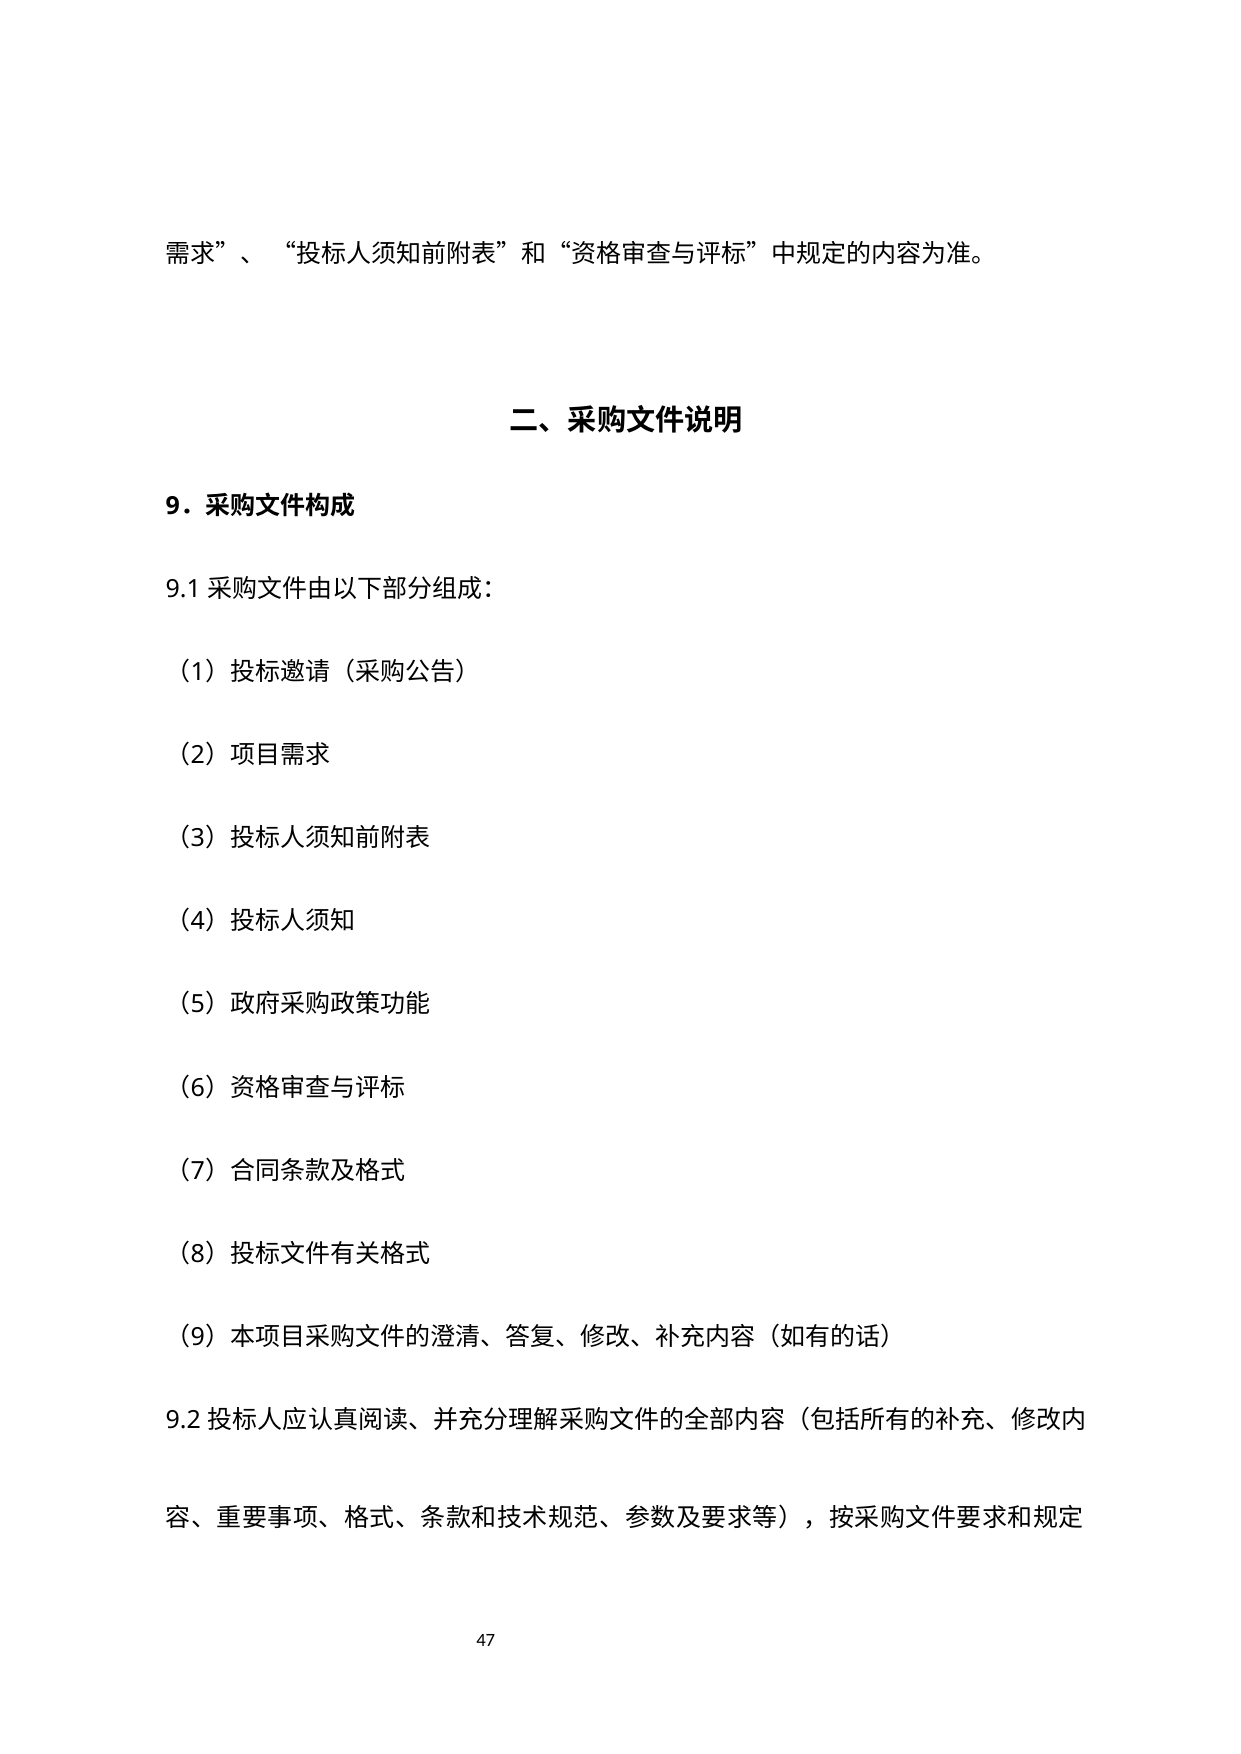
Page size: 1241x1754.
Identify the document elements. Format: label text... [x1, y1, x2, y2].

text （9）本项目采购文件的澄清、答复、修改、补充内容（如有的话） [165, 1302, 1087, 1367]
text （1）投标邀请（采购公告） [165, 637, 1087, 702]
text （4）投标人须知 [165, 886, 1087, 951]
text （2）项目需求 [165, 720, 1087, 785]
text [165, 1385, 1087, 1548]
text （3）投标人须知前附表 [165, 803, 1087, 868]
text （6）资格审查与评标 [165, 1053, 1087, 1118]
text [165, 219, 1087, 284]
text 9．采购文件构成 [165, 471, 1087, 536]
text （7）合同条款及格式 [165, 1136, 1087, 1201]
text （8）投标文件有关格式 [165, 1219, 1087, 1284]
text 9.1 采购文件由以下部分组成： [165, 554, 1087, 619]
text 二、采购文件说明 [165, 385, 1087, 450]
text （5）政府采购政策功能 [165, 969, 1087, 1034]
